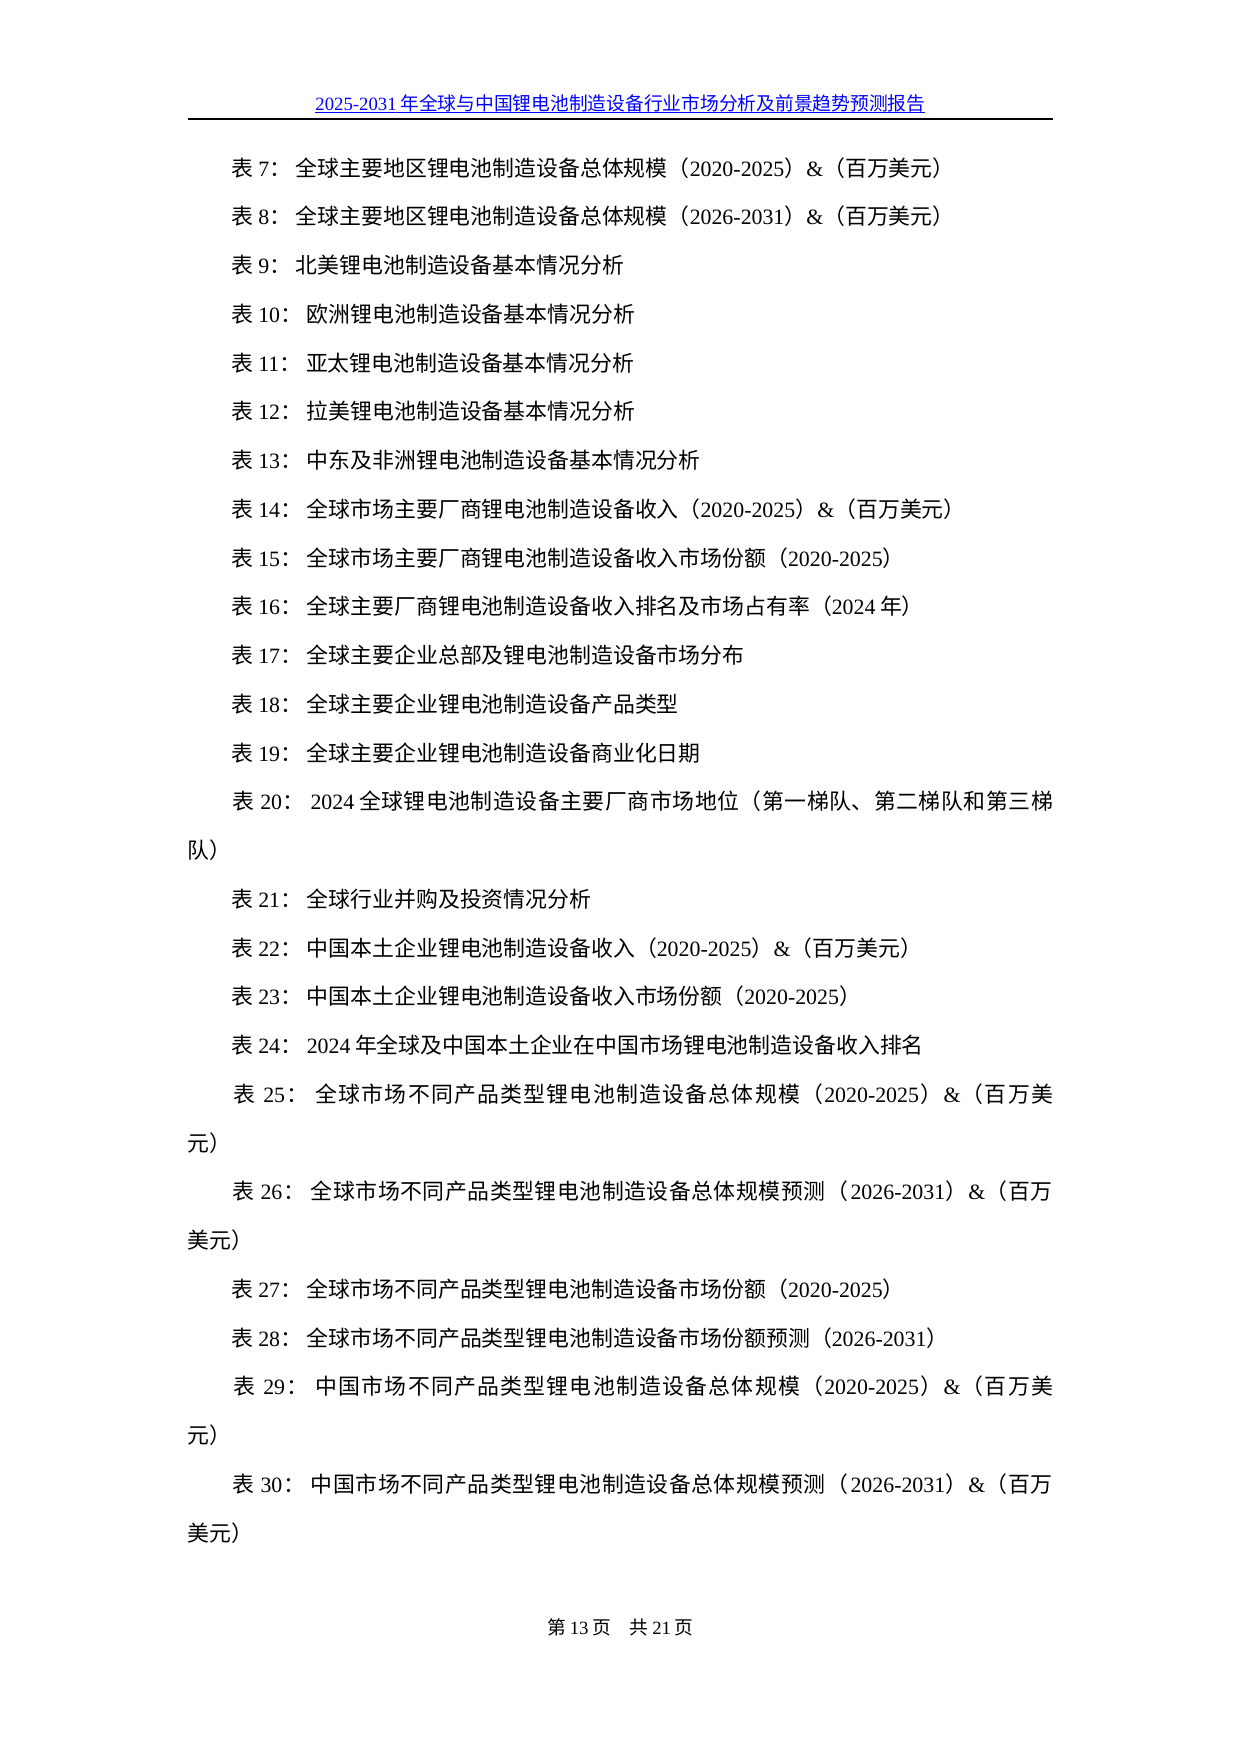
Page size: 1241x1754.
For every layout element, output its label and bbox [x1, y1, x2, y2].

text [187, 150, 1053, 1548]
